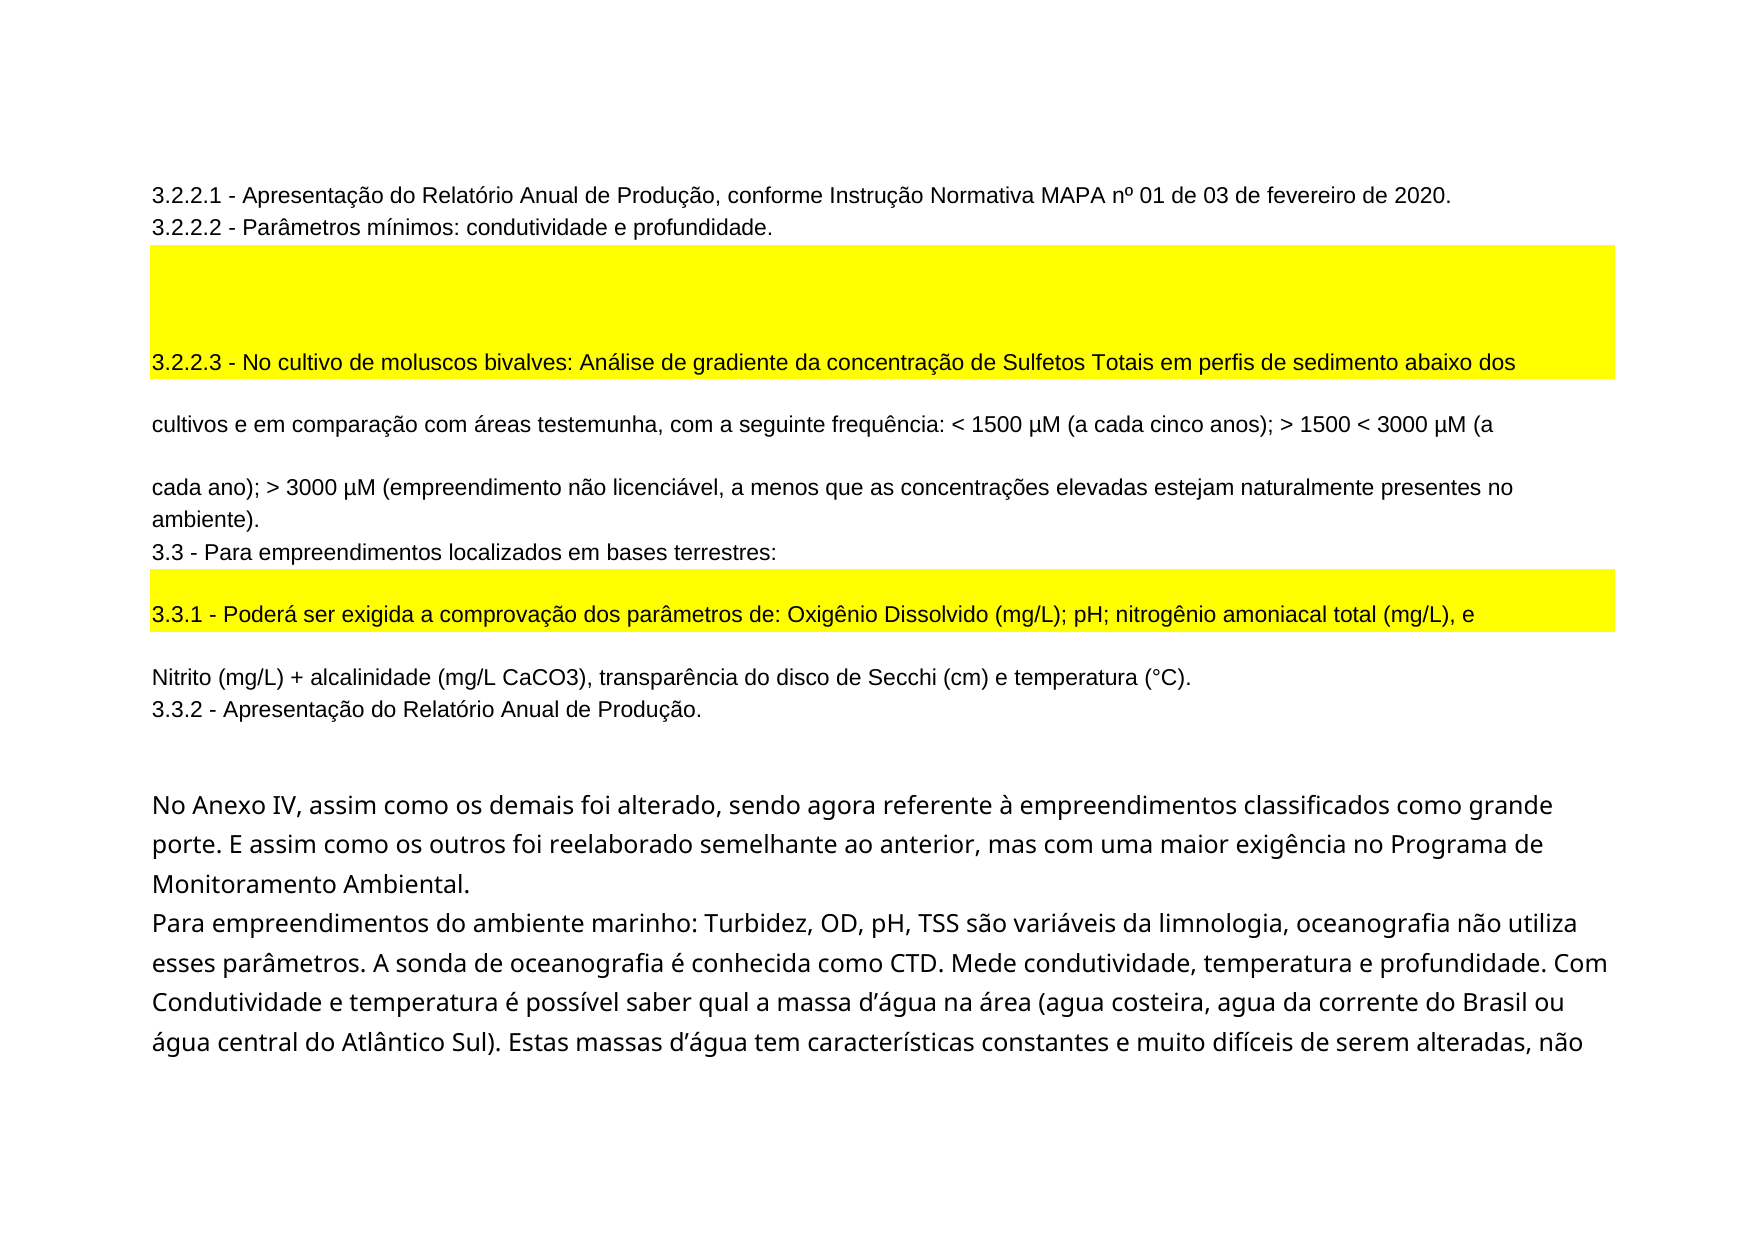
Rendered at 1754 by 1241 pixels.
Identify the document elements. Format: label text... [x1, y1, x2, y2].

table_cell 3.2.2.3 - No cultivo de moluscos bivalves: Análise de gradiente da concentração de Sulfetos Totais em perfis de sedimento abaixo dos [150, 245, 1615, 379]
table_cell cultivos e em comparação com áreas testemunha, com a seguinte frequência: < 1500 µM (a cada cinco anos); > 1500 < 3000 µM (a [150, 379, 1615, 442]
table_cell ambiente). [150, 504, 1615, 537]
table_cell cada ano); > 3000 µM (empreendimento não licenciável, a menos que as concentrações elevadas estejam naturalmente presentes no [150, 442, 1615, 504]
table_cell 3.3.1 - Poderá ser exigida a comprovação dos parâmetros de: Oxigênio Dissolvido (mg/L); pH; nitrogênio amoniacal total (mg/L), e [150, 569, 1615, 632]
table_cell 3.2.2.1 - Apresentação do Relatório Anual de Produção, conforme Instrução Normativa MAPA nº 01 de 03 de fevereiro de 2020. [150, 150, 1615, 212]
table_cell 3.2.2.2 - Parâmetros mínimos: condutividade e profundidade. [150, 213, 1615, 245]
table_cell 3.3 - Para empreendimentos localizados em bases terrestres: [150, 537, 1615, 569]
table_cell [150, 694, 1615, 1058]
table_cell Nitrito (mg/L) + alcalinidade (mg/L CaCO3), transparência do disco de Secchi (cm) e temperatura (°C). [150, 632, 1615, 694]
